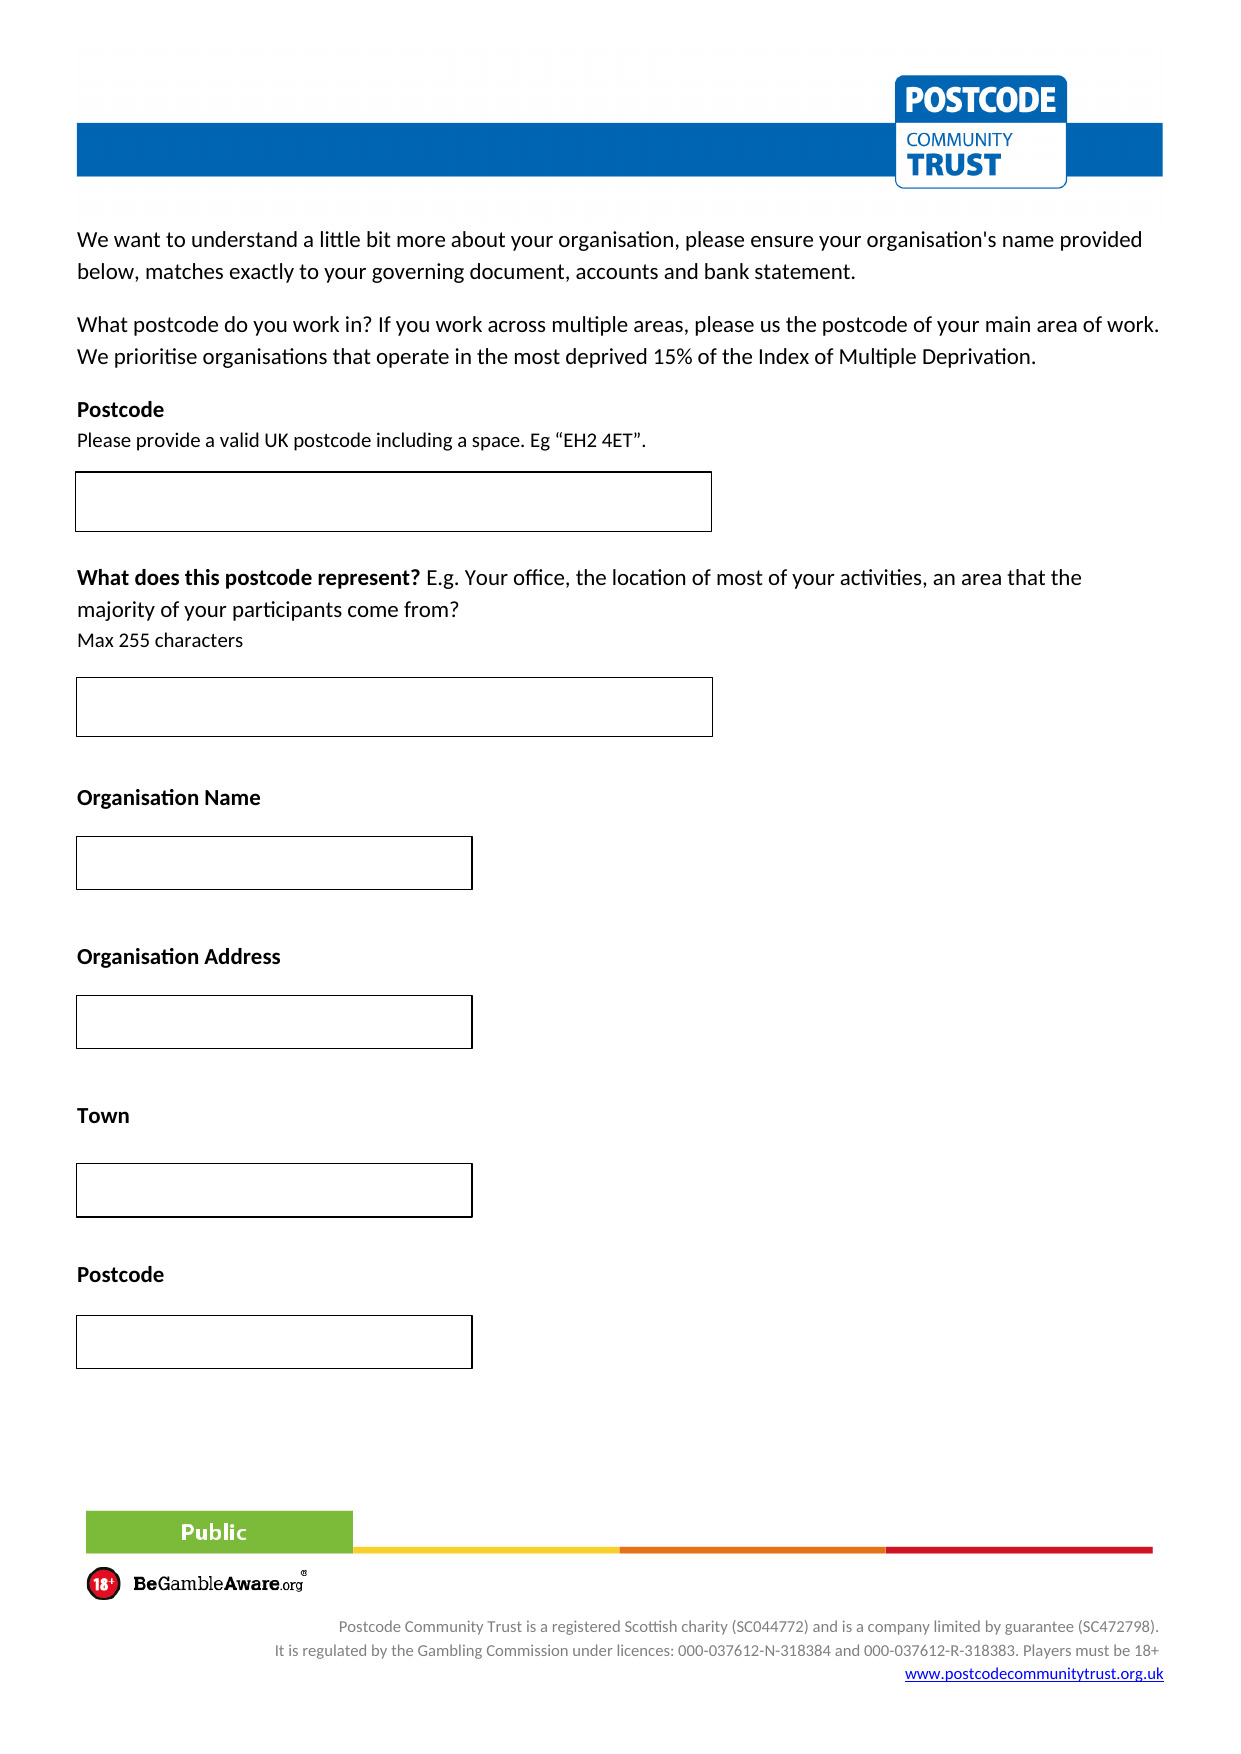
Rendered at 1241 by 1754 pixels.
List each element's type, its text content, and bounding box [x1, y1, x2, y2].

text Organisation Address [77, 942, 1163, 970]
text Please provide a valid UK postcode including a space. Eg “EH2 4ET”. [77, 428, 1163, 453]
text Town [77, 1101, 1163, 1129]
picture [76, 44, 1163, 226]
text What postcode do you work in? If you work across multiple areas, please us the postcode of your main area of work. We prioritise organisations that operate in the most deprived 15% of the Index of Multiple Deprivation. [77, 310, 1163, 371]
text Postcode [77, 396, 1163, 423]
text We want to understand a little bit more about your organisation, please ensure your organisation's name provided below, matches exactly to your governing document, accounts and bank statement. [77, 226, 1163, 285]
text Postcode [77, 1261, 1163, 1288]
text Max 255 characters [77, 627, 1163, 653]
picture [76, 1503, 1163, 1617]
text Organisation Name [77, 783, 1163, 811]
text What does this postcode represent? E.g. Your office, the location of most of your activities, an area that the majority of your participants come from? [77, 563, 1163, 623]
